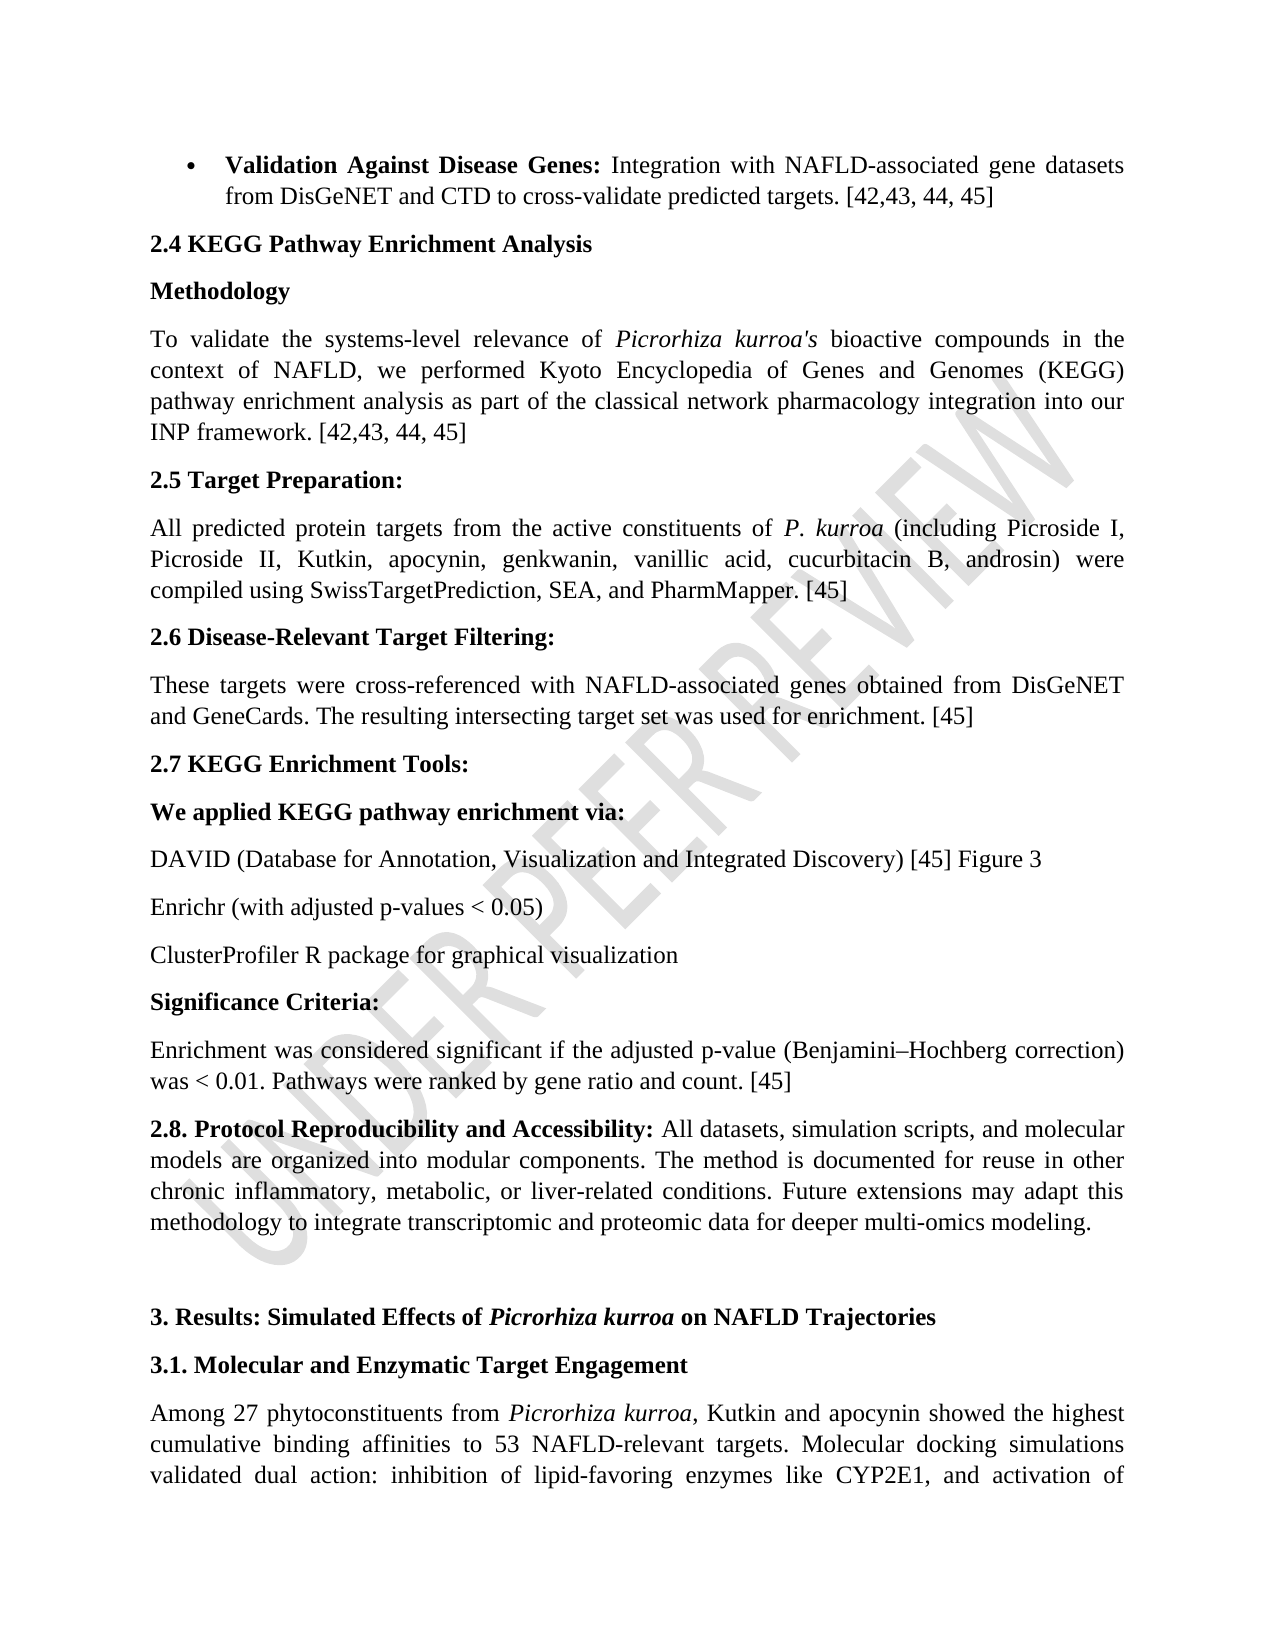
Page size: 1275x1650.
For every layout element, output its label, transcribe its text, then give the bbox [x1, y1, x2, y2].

text Methodology [150, 276, 1125, 305]
text 2.8. Protocol Reproducibility and Accessibility: All datasets, simulation scripts, and molecular models are organized into modular components. The method is documented for reuse in other chronic inflammatory, metabolic, or liver-related conditions. Future extensions may adapt this methodology to integrate transcriptomic and proteomic data for deeper multi-omics modeling. [150, 1114, 1125, 1236]
text 3.1. Molecular and Enzymatic Target Engagement [150, 1350, 1125, 1379]
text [150, 1398, 1125, 1489]
text 2.6 Disease-Relevant Target Filtering: [150, 622, 1125, 651]
text 2.4 KEGG Pathway Enrichment Analysis [150, 229, 1125, 257]
text To validate the systems-level relevance of Picrorhiza kurroa's bioactive compounds in the context of NAFLD, we performed Kyoto Encyclopedia of Genes and Genomes (KEGG) pathway enrichment analysis as part of the classical network pharmacology integration into our INP framework. [42,43, 44, 45] [150, 324, 1125, 446]
text DAVID (Database for Annotation, Visualization and Integrated Discovery) [45] Figure 3 [150, 844, 1125, 873]
text Enrichr (with adjusted p-values < 0.05) [150, 892, 1125, 921]
text ClusterProfiler R package for graphical visualization [150, 940, 1125, 968]
text 2.7 KEGG Enrichment Tools: [150, 749, 1125, 778]
text These targets were cross-referenced with NAFLD-associated genes obtained from DisGeNET and GeneCards. The resulting intersecting target set was used for enrichment. [45] [150, 670, 1125, 730]
text We applied KEGG pathway enrichment via: [150, 797, 1125, 825]
text Significance Criteria: [150, 987, 1125, 1016]
text All predicted protein targets from the active constituents of P. kurroa (including Picroside I, Picroside II, Kutkin, apocynin, genkwanin, vanillic acid, cucurbitacin B, androsin) were compiled using SwissTargetPrediction, SEA, and PharmMapper. [45] [150, 513, 1125, 603]
list Validation Against Disease Genes: Integration with NAFLD-associated gene datasets from DisGeNET and CTD to cross-validate predicted targets. [42,43, 44, 45] [187, 150, 1125, 210]
text 2.5 Target Preparation: [150, 465, 1125, 494]
text 3. Results: Simulated Effects of Picrorhiza kurroa on NAFLD Trajectories [150, 1302, 1125, 1331]
text Enrichment was considered significant if the adjusted p-value (Benjamini–Hochberg correction) was < 0.01. Pathways were ranked by gene ratio and count. [45] [150, 1035, 1125, 1095]
